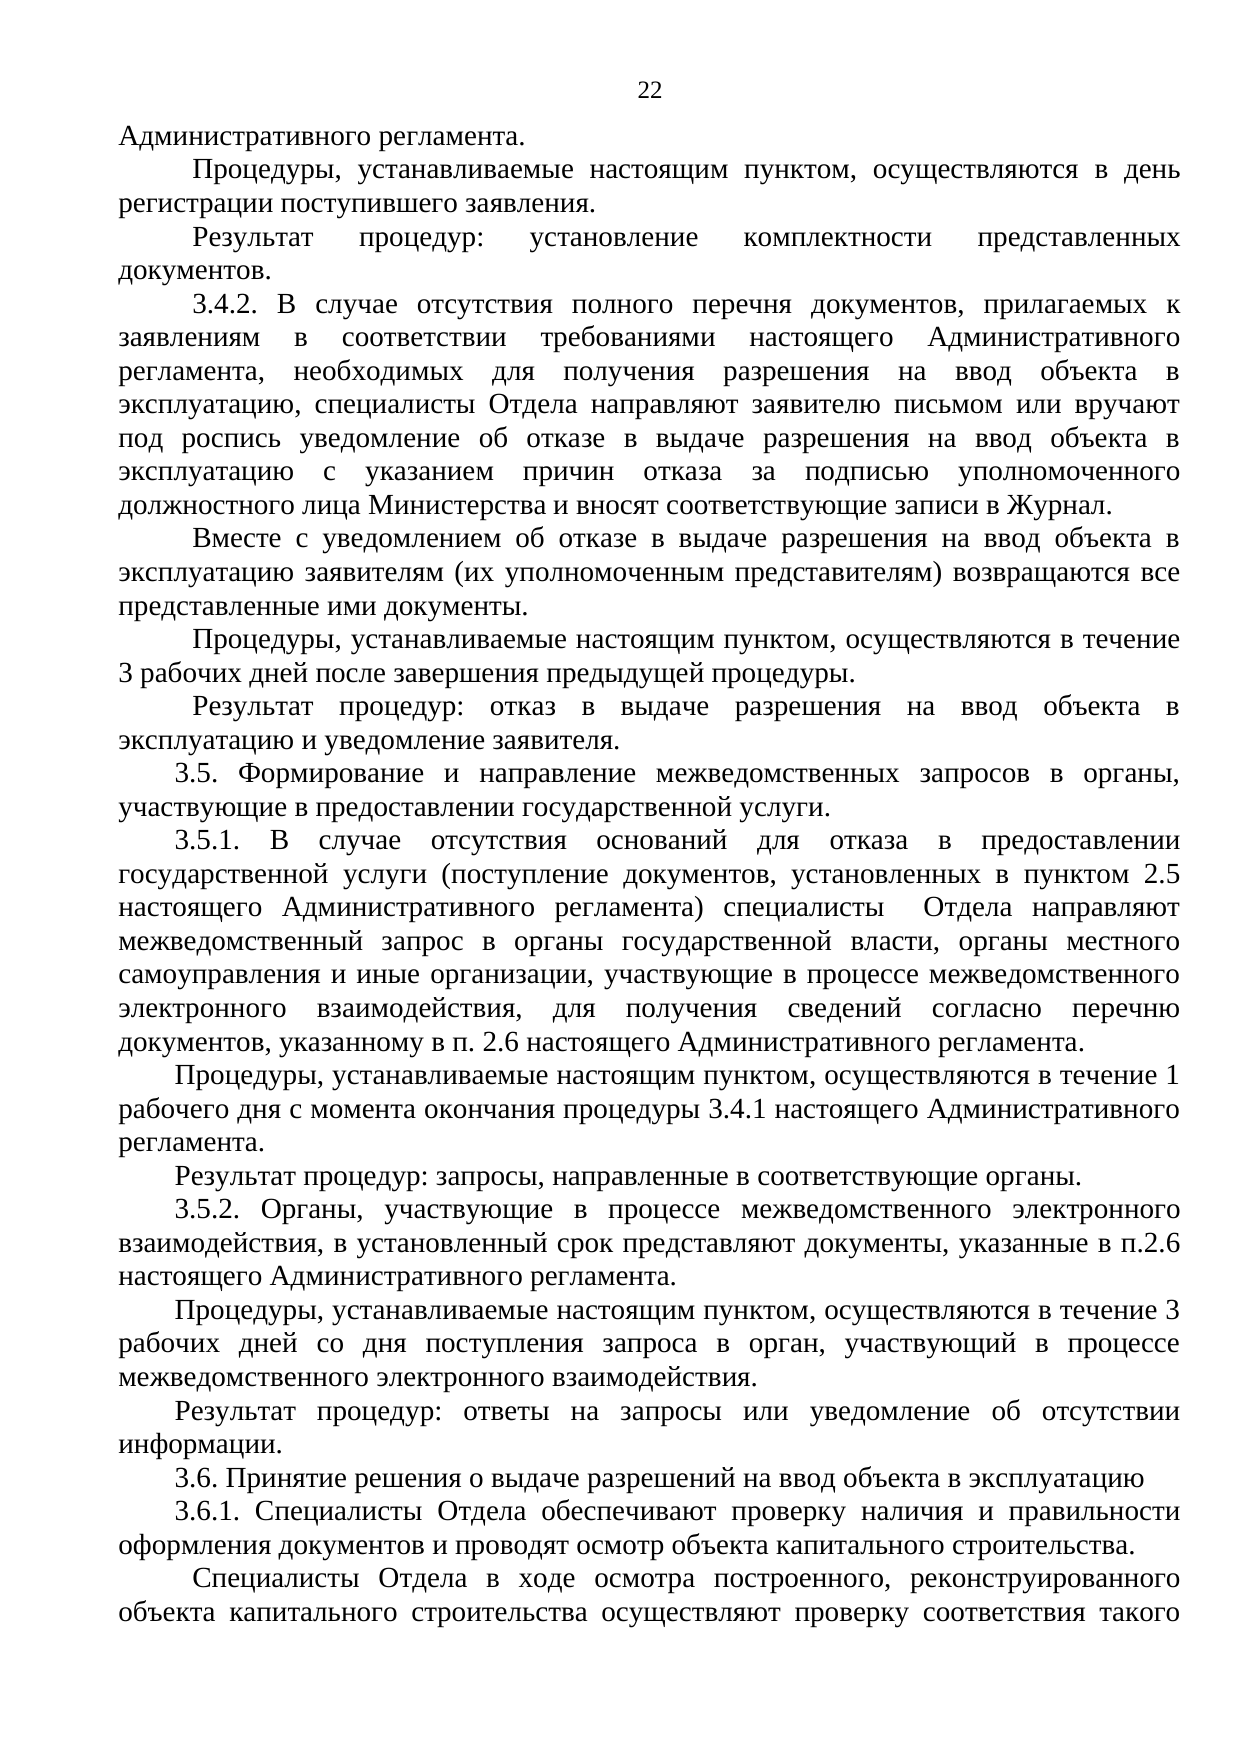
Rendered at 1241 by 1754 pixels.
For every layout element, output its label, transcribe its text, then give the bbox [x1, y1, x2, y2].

text Процедуры, устанавливаемые настоящим пунктом, осуществляются в день регистрации поступившего заявления. [118, 152, 1181, 219]
text 3.5. Формирование и направление межведомственных запросов в органы, участвующие в предоставлении государственной услуги. [118, 755, 1181, 822]
text Результат процедур: установление комплектности представленных документов. [118, 219, 1181, 286]
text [118, 1560, 1181, 1627]
text Вместе с уведомлением об отказе в выдаче разрешения на ввод объекта в эксплуатацию заявителям (их уполномоченным представителям) возвращаются все представленные ими документы. [118, 521, 1181, 621]
text 3.5.1. В случае отсутствия оснований для отказа в предоставлении государственной услуги (поступление документов, установленных в пунктом 2.5 настоящего Административного регламента) специалисты Отдела направляют межведомственный запрос в органы государственной власти, органы местного самоуправления и иные организации, участвующие в процессе межведомственного электронного взаимодействия, для получения сведений согласно перечню документов, указанному в п. 2.6 настоящего Административного регламента. [118, 822, 1181, 1057]
text 3.6. Принятие решения о выдаче разрешений на ввод объекта в эксплуатацию [118, 1460, 1181, 1493]
text Результат процедур: запросы, направленные в соответствующие органы. [118, 1158, 1181, 1191]
text Результат процедур: отказ в выдаче разрешения на ввод объекта в эксплуатацию и уведомление заявителя. [118, 688, 1181, 755]
text 3.5.2. Органы, участвующие в процессе межведомственного электронного взаимодействия, в установленный срок представляют документы, указанные в п.2.6 настоящего Административного регламента. [118, 1191, 1181, 1292]
text Процедуры, устанавливаемые настоящим пунктом, осуществляются в течение 3 рабочих дней после завершения предыдущей процедуры. [118, 621, 1181, 688]
text Результат процедур: ответы на запросы или уведомление об отсутствии информации. [118, 1393, 1181, 1460]
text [118, 118, 1181, 152]
text Процедуры, устанавливаемые настоящим пунктом, осуществляются в течение 3 рабочих дней со дня поступления запроса в орган, участвующий в процессе межведомственного электронного взаимодействия. [118, 1292, 1181, 1393]
text 3.6.1. Специалисты Отдела обеспечивают проверку наличия и правильности оформления документов и проводят осмотр объекта капитального строительства. [118, 1493, 1181, 1560]
text 3.4.2. В случае отсутствия полного перечня документов, прилагаемых к заявлениям в соответствии требованиями настоящего Административного регламента, необходимых для получения разрешения на ввод объекта в эксплуатацию, специалисты Отдела направляют заявителю письмом или вручают под роспись уведомление об отказе в выдаче разрешения на ввод объекта в эксплуатацию с указанием причин отказа за подписью уполномоченного должностного лица Министерства и вносят соответствующие записи в Журнал. [118, 286, 1181, 521]
text Процедуры, устанавливаемые настоящим пунктом, осуществляются в течение 1 рабочего дня с момента окончания процедуры 3.4.1 настоящего Административного регламента. [118, 1057, 1181, 1158]
